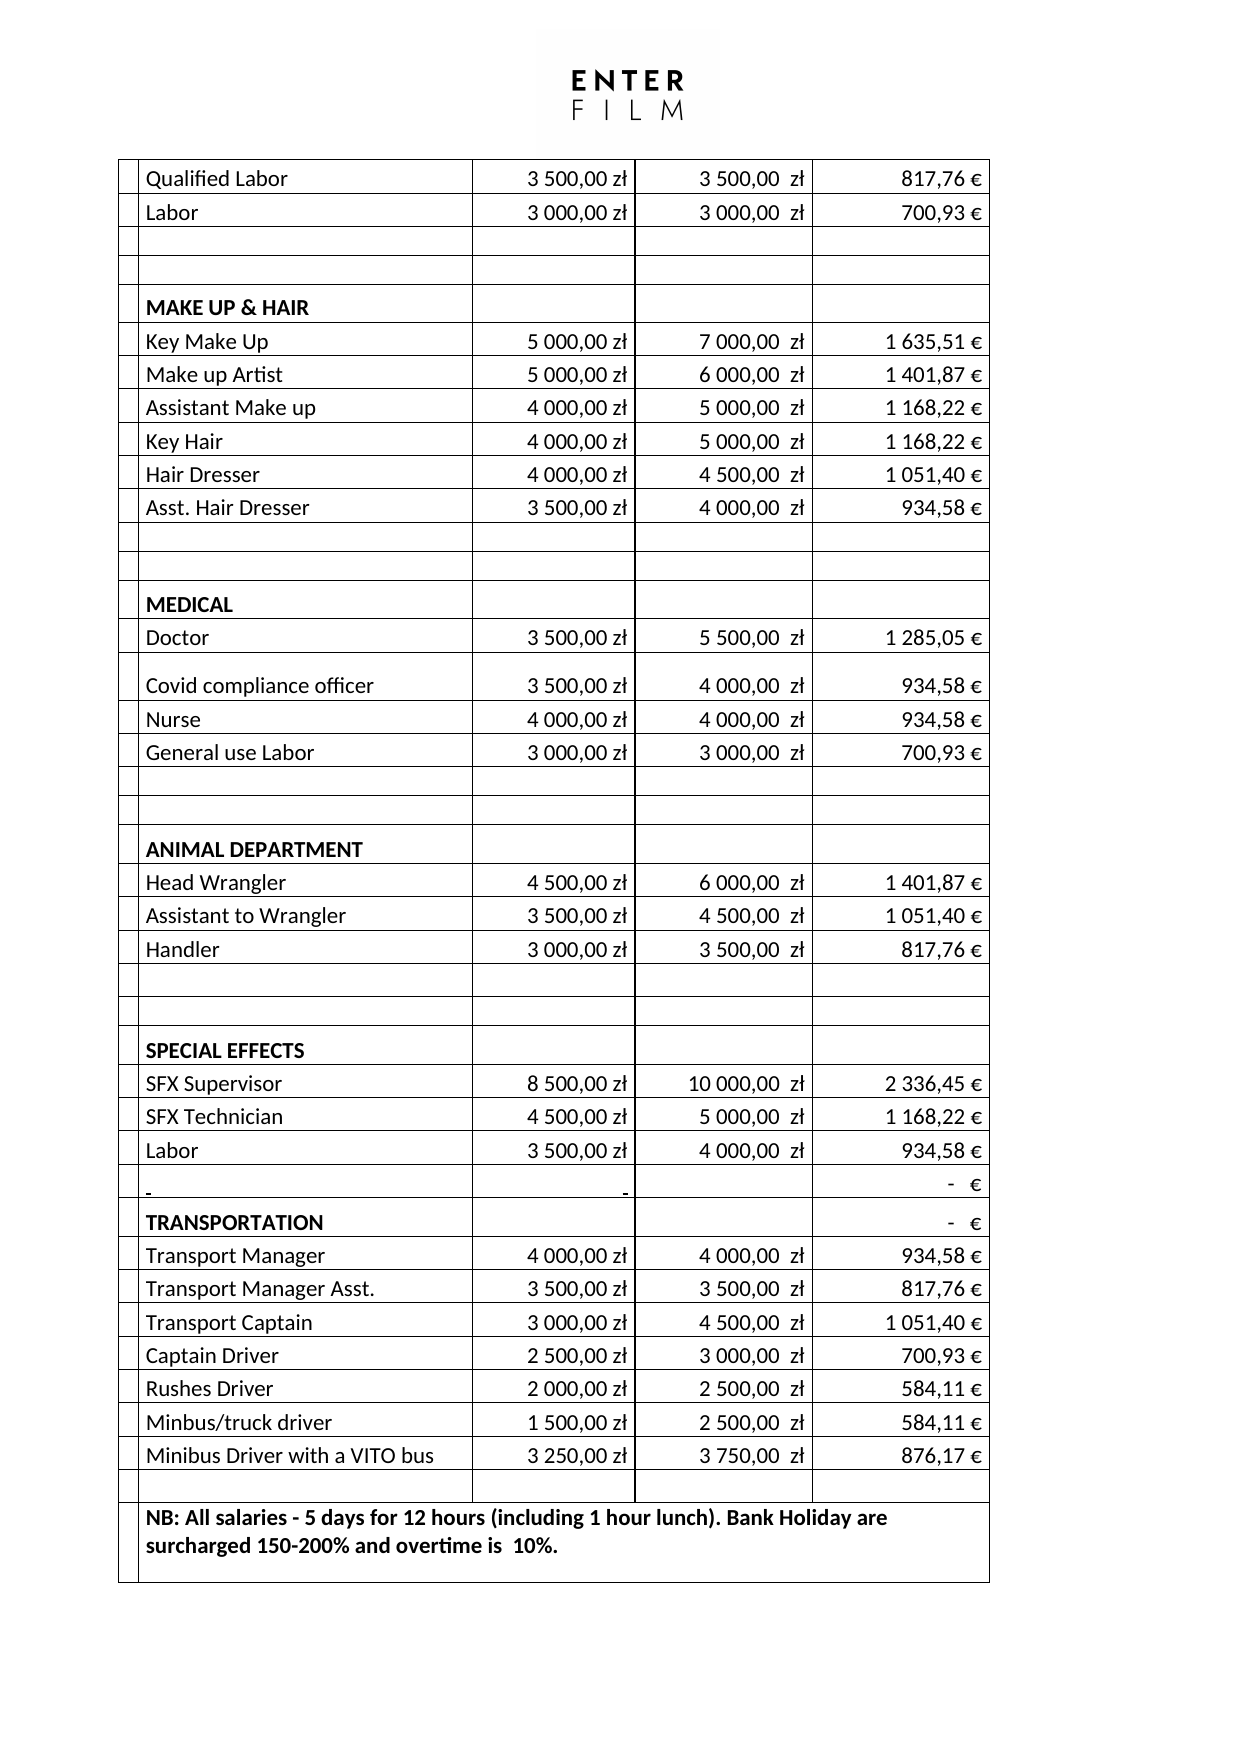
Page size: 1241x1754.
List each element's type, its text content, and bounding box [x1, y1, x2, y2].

table_cell 934,58 € [813, 1131, 989, 1164]
table_cell 3 500,00 zł [473, 160, 634, 193]
table_cell [119, 1337, 138, 1369]
table_cell 584,11 € [813, 1403, 989, 1436]
table_cell 1 635,51 € [813, 323, 989, 355]
table_cell 1 401,87 € [813, 356, 989, 388]
table_cell Qualified Labor [139, 160, 472, 193]
table_cell 700,93 € [813, 194, 989, 226]
table_cell 1 500,00 zł [473, 1403, 634, 1436]
table_cell Asst. Hair Dresser [139, 489, 472, 522]
table_cell 584,11 € [813, 1370, 989, 1402]
table_cell 817,76 € [813, 1270, 989, 1302]
table_cell 934,58 € [813, 1237, 989, 1269]
table_cell [119, 1370, 138, 1402]
table_cell [473, 523, 634, 551]
table_cell [473, 581, 634, 618]
table_cell 5 000,00 zł [636, 389, 812, 422]
table_cell [636, 964, 812, 996]
table_cell - € [813, 1198, 989, 1236]
picture [536, 29, 720, 159]
table_cell 934,58 € [813, 489, 989, 522]
table_cell 4 000,00 zł [473, 423, 634, 455]
table_cell [119, 323, 138, 355]
table_cell 5 000,00 zł [636, 423, 812, 455]
table_cell [813, 964, 989, 996]
table_cell Key Make Up [139, 323, 472, 355]
table_cell 1 051,40 € [813, 1303, 989, 1336]
table_cell ANIMAL DEPARTMENT [139, 825, 472, 863]
table_cell [119, 997, 138, 1025]
table_cell 4 500,00 zł [636, 1303, 812, 1336]
table_cell Assistant Make up [139, 389, 472, 422]
table_cell Nurse [139, 701, 472, 733]
table_cell [473, 285, 634, 322]
table_cell 1 285,05 € [813, 619, 989, 652]
table_cell [636, 523, 812, 551]
table_cell [636, 285, 812, 322]
table_cell [119, 964, 138, 996]
table_cell [473, 256, 634, 284]
table_cell [636, 581, 812, 618]
table_cell [139, 523, 472, 551]
table_cell Transport Captain [139, 1303, 472, 1336]
table_cell SFX Technician [139, 1098, 472, 1130]
table_cell 4 000,00 zł [636, 489, 812, 522]
table_cell 4 000,00 zł [636, 1237, 812, 1269]
table_cell 8 500,00 zł [473, 1065, 634, 1097]
table_cell [119, 1503, 138, 1582]
table_cell SPECIAL EFFECTS [139, 1026, 472, 1064]
table_cell [139, 552, 472, 580]
table_cell [139, 1165, 472, 1197]
table_cell [139, 767, 472, 795]
table_cell [473, 964, 634, 996]
table_cell [813, 825, 989, 863]
table_cell [119, 285, 138, 322]
table_cell [139, 997, 472, 1025]
table_cell [473, 1026, 634, 1064]
table_cell [119, 356, 138, 388]
table_cell [139, 1470, 472, 1502]
table_cell [636, 767, 812, 795]
table_cell 3 000,00 zł [473, 194, 634, 226]
table_cell [119, 1131, 138, 1164]
table_cell 4 500,00 zł [636, 456, 812, 488]
table_cell [119, 1403, 138, 1436]
table_cell Transport Manager [139, 1237, 472, 1269]
table_cell [636, 1198, 812, 1236]
table_cell 3 500,00 zł [473, 1131, 634, 1164]
table_cell 3 500,00 zł [636, 1270, 812, 1302]
table_cell 700,93 € [813, 1337, 989, 1369]
table_cell [813, 1026, 989, 1064]
table_cell 3 500,00 zł [473, 619, 634, 652]
table_cell 2 500,00 zł [473, 1337, 634, 1369]
table_cell [119, 456, 138, 488]
table_cell [813, 1470, 989, 1502]
table_cell Head Wrangler [139, 864, 472, 896]
table_cell 817,76 € [813, 931, 989, 963]
table_cell [119, 864, 138, 896]
table_cell 4 000,00 zł [473, 1237, 634, 1269]
table_cell NB: All salaries - 5 days for 12 hours (including 1 hour lunch). Bank Holiday are surcharged 150-200% and overtime is 10%. [139, 1503, 989, 1582]
table_cell 1 051,40 € [813, 897, 989, 929]
table_cell [119, 227, 138, 255]
table_cell 2 000,00 zł [473, 1370, 634, 1402]
table_cell 4 000,00 zł [636, 653, 812, 699]
table_cell 6 000,00 zł [636, 356, 812, 388]
table_cell [119, 1270, 138, 1302]
table_cell MAKE UP & HAIR [139, 285, 472, 322]
table_cell [119, 1198, 138, 1236]
table_cell 4 000,00 zł [636, 1131, 812, 1164]
table_cell [119, 619, 138, 652]
table_cell [119, 256, 138, 284]
table_cell [813, 552, 989, 580]
table_cell 3 250,00 zł [473, 1437, 634, 1469]
table_cell Key Hair [139, 423, 472, 455]
table_cell [636, 256, 812, 284]
table_cell Doctor [139, 619, 472, 652]
table_cell [636, 825, 812, 863]
table_cell 1 051,40 € [813, 456, 989, 488]
table_cell [813, 767, 989, 795]
table_cell 3 000,00 zł [473, 931, 634, 963]
table_cell [473, 997, 634, 1025]
table_cell 2 336,45 € [813, 1065, 989, 1097]
table_cell 3 500,00 zł [473, 897, 634, 929]
table_cell Labor [139, 194, 472, 226]
table_cell [473, 1470, 634, 1502]
table_cell [813, 581, 989, 618]
table_cell [473, 1165, 634, 1197]
table_cell Minibus Driver with a VITO bus [139, 1437, 472, 1469]
table_cell [636, 1470, 812, 1502]
table_cell 3 000,00 zł [473, 1303, 634, 1336]
table_cell SFX Supervisor [139, 1065, 472, 1097]
table_cell [473, 227, 634, 255]
table_cell [139, 964, 472, 996]
table_cell [473, 552, 634, 580]
table_cell [636, 997, 812, 1025]
table_cell 4 000,00 zł [636, 701, 812, 733]
table_cell Minbus/truck driver [139, 1403, 472, 1436]
table_cell [636, 1026, 812, 1064]
table_cell 3 750,00 zł [636, 1437, 812, 1469]
table_cell Assistant to Wrangler [139, 897, 472, 929]
table_cell [119, 489, 138, 522]
table_cell 934,58 € [813, 653, 989, 699]
table_cell [636, 552, 812, 580]
table_cell 4 000,00 zł [473, 701, 634, 733]
table_cell 3 000,00 zł [636, 194, 812, 226]
table_cell 6 000,00 zł [636, 864, 812, 896]
table_cell Handler [139, 931, 472, 963]
table_cell TRANSPORTATION [139, 1198, 472, 1236]
table_cell General use Labor [139, 734, 472, 766]
table_cell 817,76 € [813, 160, 989, 193]
table_cell [119, 552, 138, 580]
table_cell 1 168,22 € [813, 1098, 989, 1130]
table_cell 3 500,00 zł [636, 160, 812, 193]
table_cell [119, 931, 138, 963]
table_cell 5 000,00 zł [473, 323, 634, 355]
table_cell 4 500,00 zł [473, 1098, 634, 1130]
table_cell [139, 256, 472, 284]
table_cell [119, 1470, 138, 1502]
table_cell Captain Driver [139, 1337, 472, 1369]
table_cell Covid compliance officer [139, 653, 472, 699]
table_cell 5 000,00 zł [636, 1098, 812, 1130]
table_cell 3 500,00 zł [636, 931, 812, 963]
table_cell Rushes Driver [139, 1370, 472, 1402]
table_cell [119, 897, 138, 929]
table_cell [119, 1165, 138, 1197]
table_cell 1 168,22 € [813, 389, 989, 422]
table_cell [119, 581, 138, 618]
table_cell 5 500,00 zł [636, 619, 812, 652]
table_cell [813, 997, 989, 1025]
table_cell [119, 1237, 138, 1269]
table_cell [119, 194, 138, 226]
table_cell [119, 160, 138, 193]
table_cell 4 000,00 zł [473, 456, 634, 488]
table_cell 5 000,00 zł [473, 356, 634, 388]
table_cell [119, 389, 138, 422]
table_cell 1 401,87 € [813, 864, 989, 896]
table_cell [119, 423, 138, 455]
table_cell [139, 227, 472, 255]
table_cell [473, 1198, 634, 1236]
table_cell 4 500,00 zł [636, 897, 812, 929]
table_cell 3 500,00 zł [473, 1270, 634, 1302]
table_cell [119, 653, 138, 699]
table_cell [119, 523, 138, 551]
table_cell Labor [139, 1131, 472, 1164]
table_cell [636, 796, 812, 824]
table_cell 1 168,22 € [813, 423, 989, 455]
table_cell [813, 227, 989, 255]
table_cell 700,93 € [813, 734, 989, 766]
table_cell 3 500,00 zł [473, 489, 634, 522]
table_cell 934,58 € [813, 701, 989, 733]
table_cell Transport Manager Asst. [139, 1270, 472, 1302]
table_cell [119, 796, 138, 824]
table_cell [636, 227, 812, 255]
table_cell [473, 796, 634, 824]
table_cell [119, 825, 138, 863]
table_cell 10 000,00 zł [636, 1065, 812, 1097]
table_cell Hair Dresser [139, 456, 472, 488]
table_cell 4 000,00 zł [473, 389, 634, 422]
table_cell 3 000,00 zł [473, 734, 634, 766]
table_cell [473, 825, 634, 863]
table_cell [139, 796, 472, 824]
table_cell 4 500,00 zł [473, 864, 634, 896]
table_cell [119, 1026, 138, 1064]
table_cell [119, 1098, 138, 1130]
table_cell 3 000,00 zł [636, 734, 812, 766]
table_cell 2 500,00 zł [636, 1370, 812, 1402]
table_cell 3 000,00 zł [636, 1337, 812, 1369]
table_cell 876,17 € [813, 1437, 989, 1469]
table_cell [119, 1437, 138, 1469]
table_cell MEDICAL [139, 581, 472, 618]
table_cell [813, 796, 989, 824]
table_cell [813, 256, 989, 284]
table_cell 3 500,00 zł [473, 653, 634, 699]
table_cell Make up Artist [139, 356, 472, 388]
table_cell [119, 767, 138, 795]
table_cell [119, 734, 138, 766]
table_cell [473, 767, 634, 795]
table_cell [119, 1065, 138, 1097]
table_cell [119, 1303, 138, 1336]
table_cell 2 500,00 zł [636, 1403, 812, 1436]
table_cell 7 000,00 zł [636, 323, 812, 355]
table_cell [636, 1165, 812, 1197]
table_cell [813, 285, 989, 322]
table_cell [813, 523, 989, 551]
table_cell - € [813, 1165, 989, 1197]
table_cell [119, 701, 138, 733]
